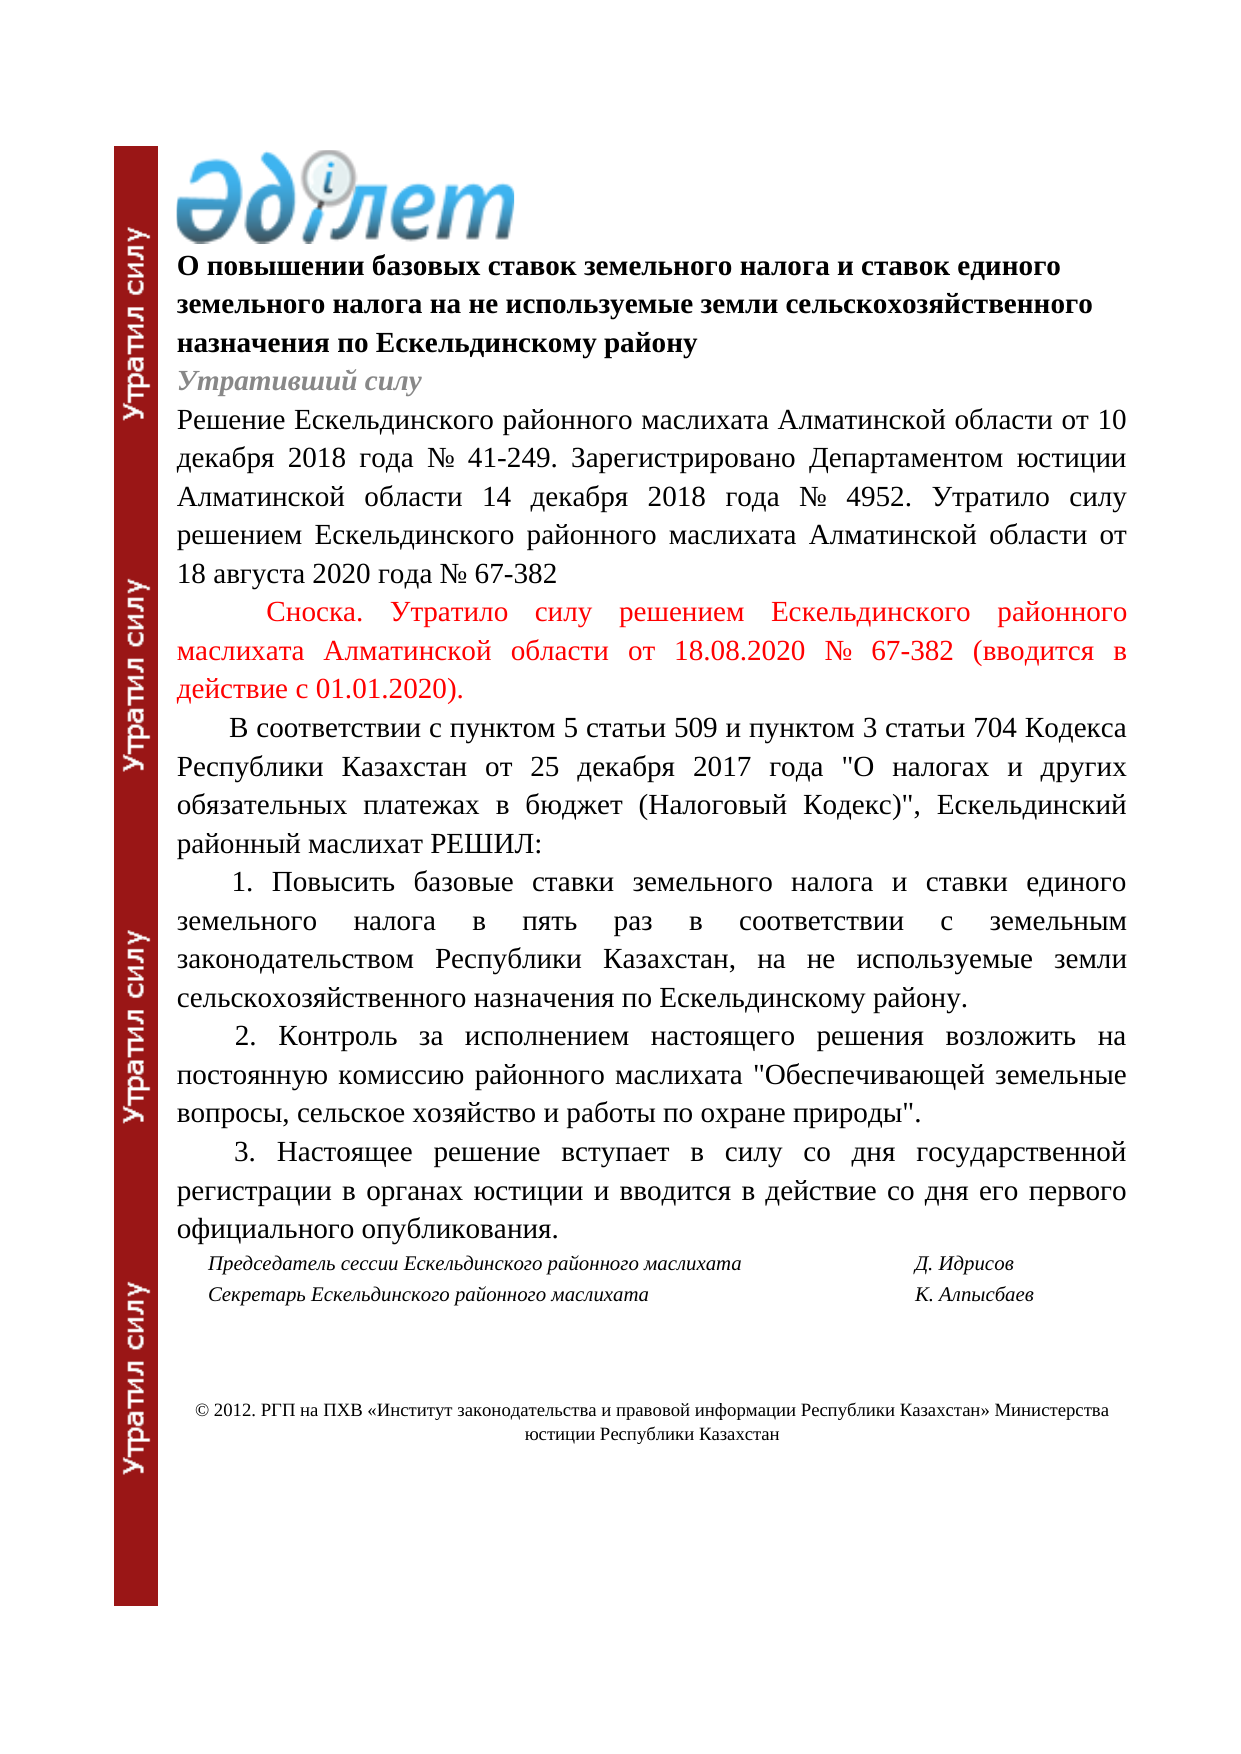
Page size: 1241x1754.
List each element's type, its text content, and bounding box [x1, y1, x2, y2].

text © 2012. РГП на ПХВ «Институт законодательства и правовой информации Республики Казахстан» Министерства юстиции Республики Казахстан [112, 1398, 1128, 1445]
text В соответствии с пунктом 5 статьи 509 и пунктом 3 статьи 704 Кодекса Республики Казахстан от 25 декабря 2017 года "О налогах и других обязательных платежах в бюджет (Налоговый Кодекс)", Ескельдинский районный маслихат РЕШИЛ: [112, 710, 1128, 859]
picture [114, 1245, 158, 1250]
table_cell К. Алпысбаев [913, 1281, 1240, 1312]
text Решение Ескельдинского районного маслихата Алматинской области от 10 декабря 2018 года № 41-249. Зарегистрировано Департаментом юстиции Алматинской области 14 декабря 2018 года № 4952. Утратило силу решением Ескельдинского районного маслихата Алматинской области от 18 августа 2020 года № 67-382 [112, 402, 1128, 589]
table_cell Секретарь Ескельдинского районного маслихата [101, 1281, 913, 1312]
picture [176, 150, 515, 244]
picture [114, 1013, 158, 1018]
table_header Председатель сессии Ескельдинского районного маслихата [101, 1250, 913, 1281]
picture [114, 589, 158, 594]
text 1. Повысить базовые ставки земельного налога и ставки единого земельного налога в пять раз в соответствии с земельным законодательством Республики Казахстан, на не используемые земли сельскохозяйственного назначения по Ескельдинскому району. [112, 864, 1128, 1013]
picture [114, 1445, 158, 1606]
text О повышении базовых ставок земельного налога и ставок единого земельного налога на не используемые земли сельскохозяйственного назначения по Ескельдинскому району [112, 248, 1128, 358]
picture [114, 705, 158, 710]
picture [114, 358, 158, 363]
text 2. Контроль за исполнением настоящего решения возложить на постоянную комиссию районного маслихата "Обеспечивающей земельные вопросы, сельское хозяйство и работы по охране природы". [112, 1018, 1128, 1129]
picture [114, 1129, 158, 1134]
picture [114, 1312, 158, 1398]
picture [114, 397, 158, 402]
picture [114, 859, 158, 864]
table_header Д. Идрисов [913, 1250, 1240, 1281]
text 3. Настоящее решение вступает в силу со дня государственной регистрации в органах юстиции и вводится в действие со дня его первого официального опубликования. [112, 1134, 1128, 1245]
picture [114, 146, 158, 248]
text Сноска. Утратило силу решением Ескельдинского районного маслихата Алматинской области от 18.08.2020 № 67-382 (вводится в действие с 01.01.2020). [112, 594, 1128, 705]
text Утративший силу [112, 363, 1128, 397]
